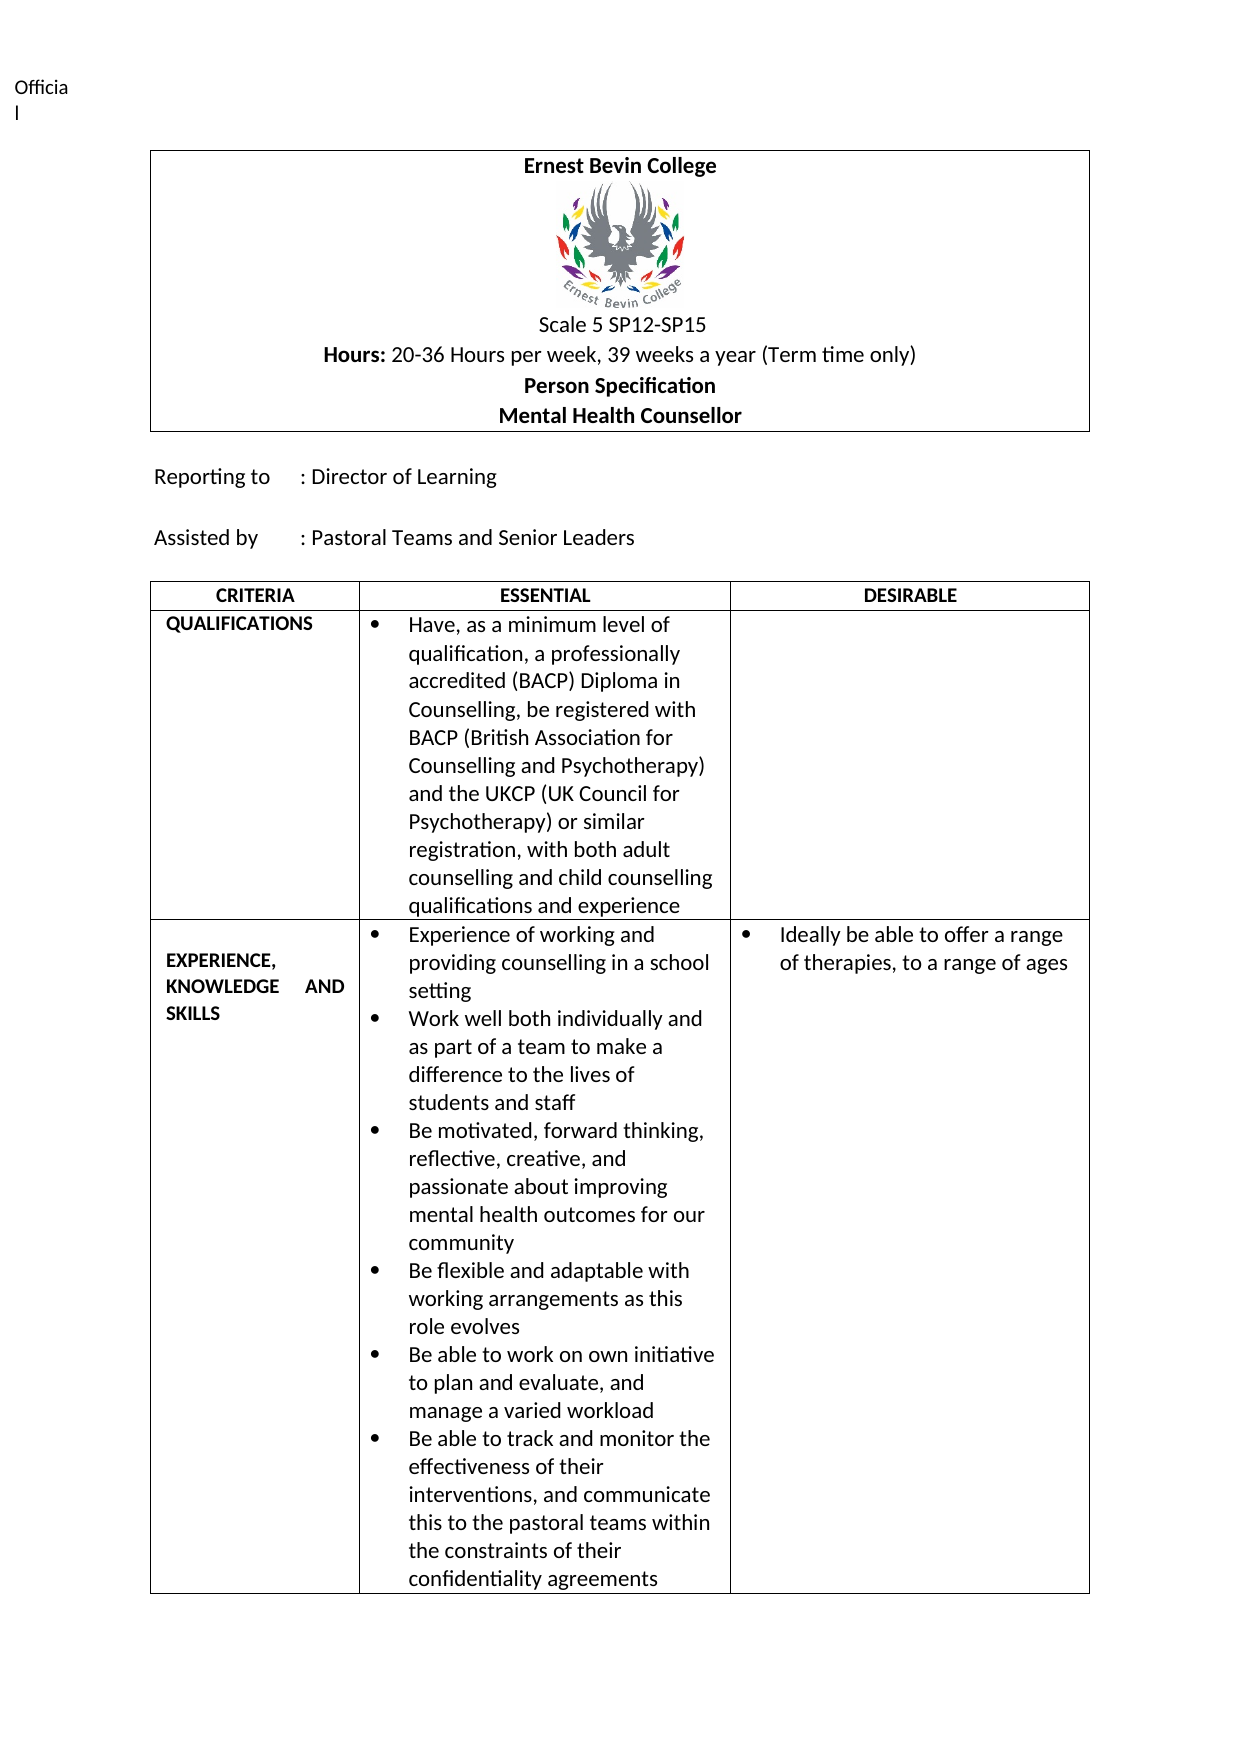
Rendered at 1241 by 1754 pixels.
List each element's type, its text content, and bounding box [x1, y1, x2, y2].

table_header Ernest Bevin College Scale 5 SP12-SP15 Hours: 20-36 Hours per week, 39 weeks a year (Term time only) Person Specification Mental Health Counsellor [151, 151, 1089, 431]
table_header CRITERIA [151, 582, 359, 609]
table_cell [731, 611, 1089, 919]
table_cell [151, 920, 359, 1592]
text Assisted by : Pastoral Teams and Senior Leaders [154, 523, 1086, 551]
table_cell Have, as a minimum level of qualification, a professionally accredited (BACP) Diploma in Counselling, be registered with BACP (British Association for Counselling and Psychotherapy) and the UKCP (UK Council for Psychotherapy) or similar registration, with both adult counselling and child counselling qualifications and experience [360, 611, 730, 919]
table_header DESIRABLE [731, 582, 1089, 609]
table_header ESSENTIAL [360, 582, 730, 609]
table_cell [360, 920, 730, 1592]
picture [556, 181, 685, 308]
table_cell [731, 920, 1089, 1592]
text Reporting to : Director of Learning [154, 462, 1086, 491]
table_cell QUALIFICATIONS [151, 611, 359, 919]
